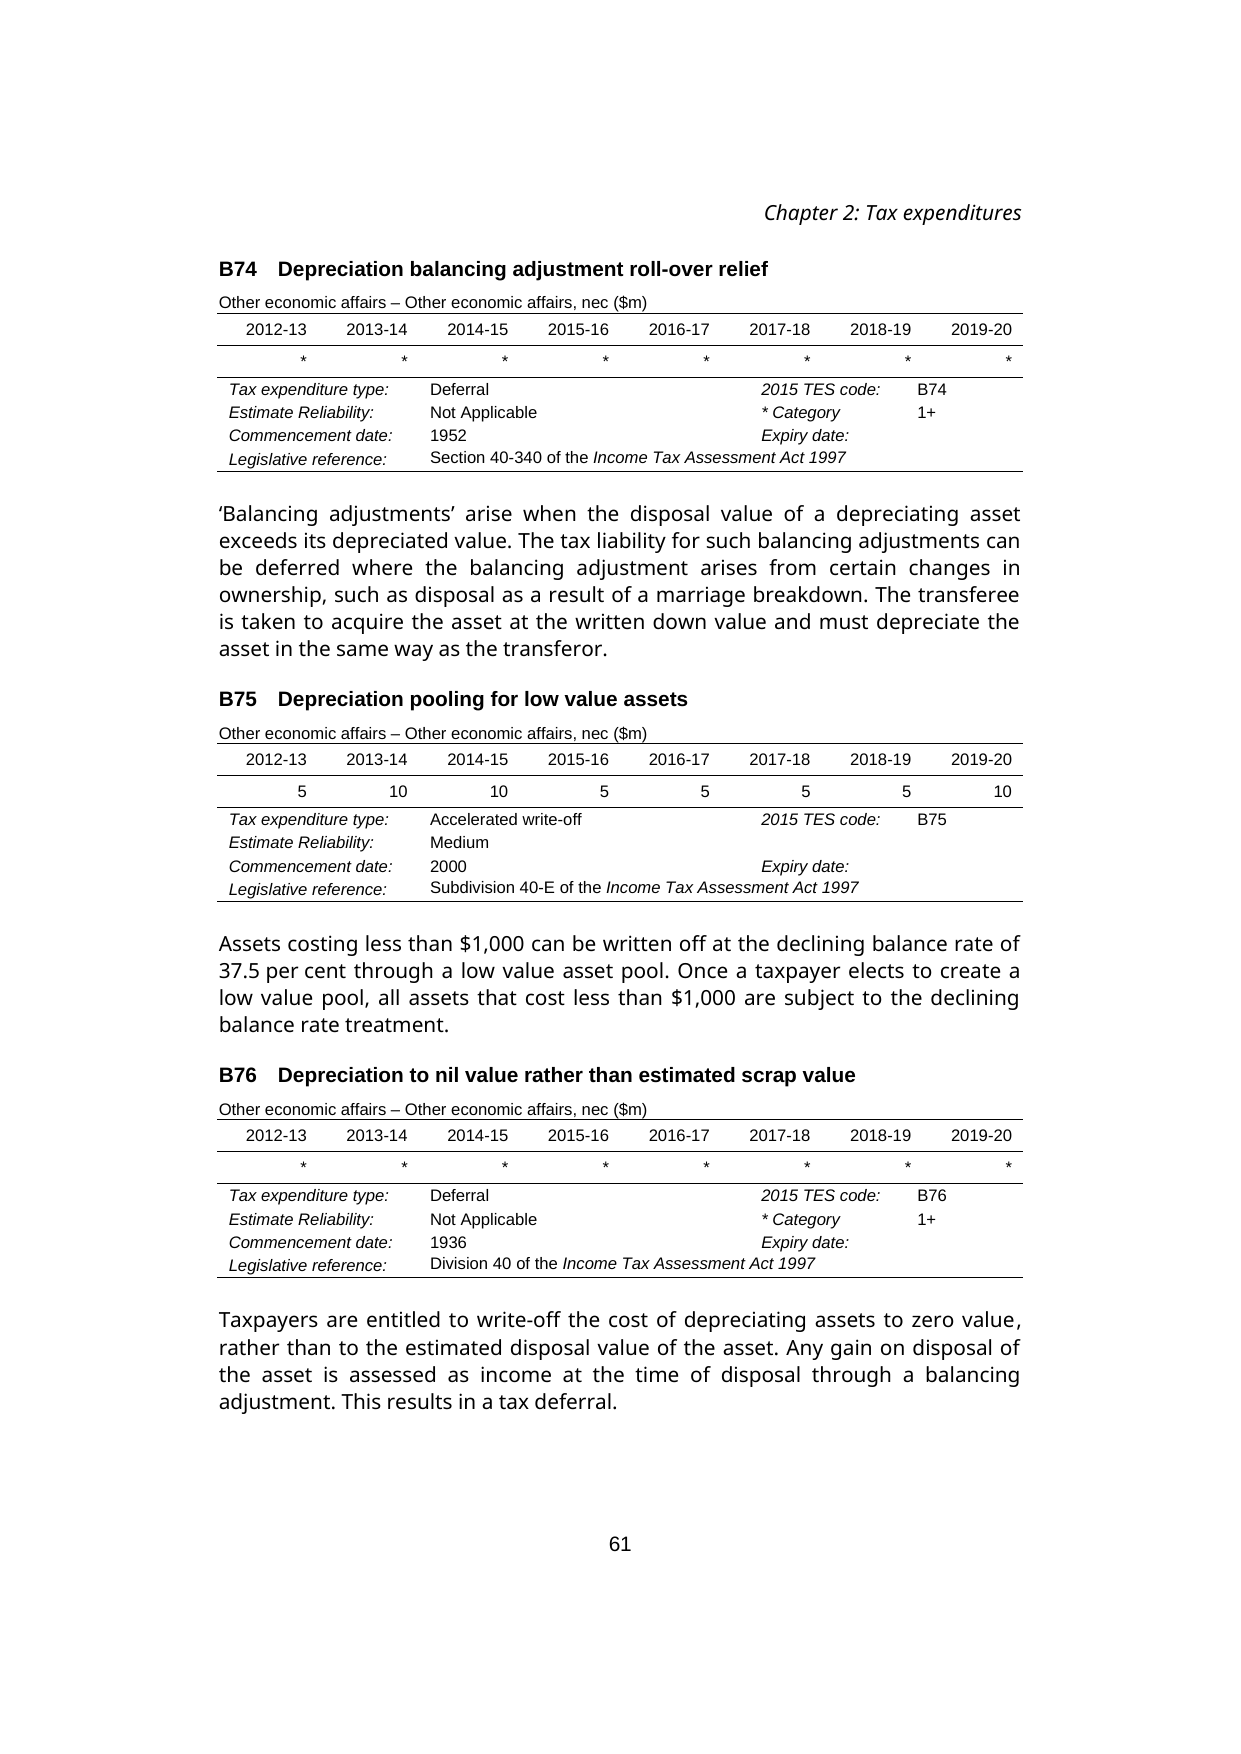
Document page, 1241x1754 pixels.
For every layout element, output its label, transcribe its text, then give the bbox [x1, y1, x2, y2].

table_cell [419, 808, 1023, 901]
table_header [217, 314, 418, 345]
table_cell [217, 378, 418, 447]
subtitle Other economic affairs – Other economic affairs, nec ($m) [218, 293, 1022, 312]
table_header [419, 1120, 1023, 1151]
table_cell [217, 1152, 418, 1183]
subtitle B74 Depreciation balancing adjustment roll-over relief [218, 257, 1022, 281]
text Taxpayers are entitled to write-off the cost of depreciating assets to zero value, rather than to the estimated disposal value of the asset. Any gain on disposal of the asset is assessed as income at the time of disposal through a balancing adjustment. This results in a tax deferral. [218, 1306, 1022, 1414]
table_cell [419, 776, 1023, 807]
subtitle B76 Depreciation to nil value rather than estimated scrap value [218, 1063, 1022, 1087]
subtitle Other economic affairs – Other economic affairs, nec ($m) [218, 1100, 1022, 1119]
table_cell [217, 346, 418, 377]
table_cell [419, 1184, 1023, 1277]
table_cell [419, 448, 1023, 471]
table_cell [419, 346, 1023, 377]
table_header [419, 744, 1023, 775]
text Assets costing less than $1,000 can be written off at the declining balance rate of 37.5 per cent through a low value asset pool. Once a taxpayer elects to create a low value pool, all assets that cost less than $1,000 are subject to the declining balance rate treatment. [218, 930, 1022, 1038]
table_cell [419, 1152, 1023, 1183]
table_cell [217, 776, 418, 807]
text ‘Balancing adjustments’ arise when the disposal value of a depreciating asset exceeds its depreciated value. The tax liability for such balancing adjustments can be deferred where the balancing adjustment arises from certain changes in ownership, such as disposal as a result of a marriage breakdown. The transferee is taken to acquire the asset at the written down value and must depreciate the asset in the same way as the transferor. [218, 500, 1022, 662]
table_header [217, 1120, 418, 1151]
subtitle Other economic affairs – Other economic affairs, nec ($m) [218, 724, 1022, 743]
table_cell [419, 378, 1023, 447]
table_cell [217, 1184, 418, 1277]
subtitle B75 Depreciation pooling for low value assets [218, 687, 1022, 711]
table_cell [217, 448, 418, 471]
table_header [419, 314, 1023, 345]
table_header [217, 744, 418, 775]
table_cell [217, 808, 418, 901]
